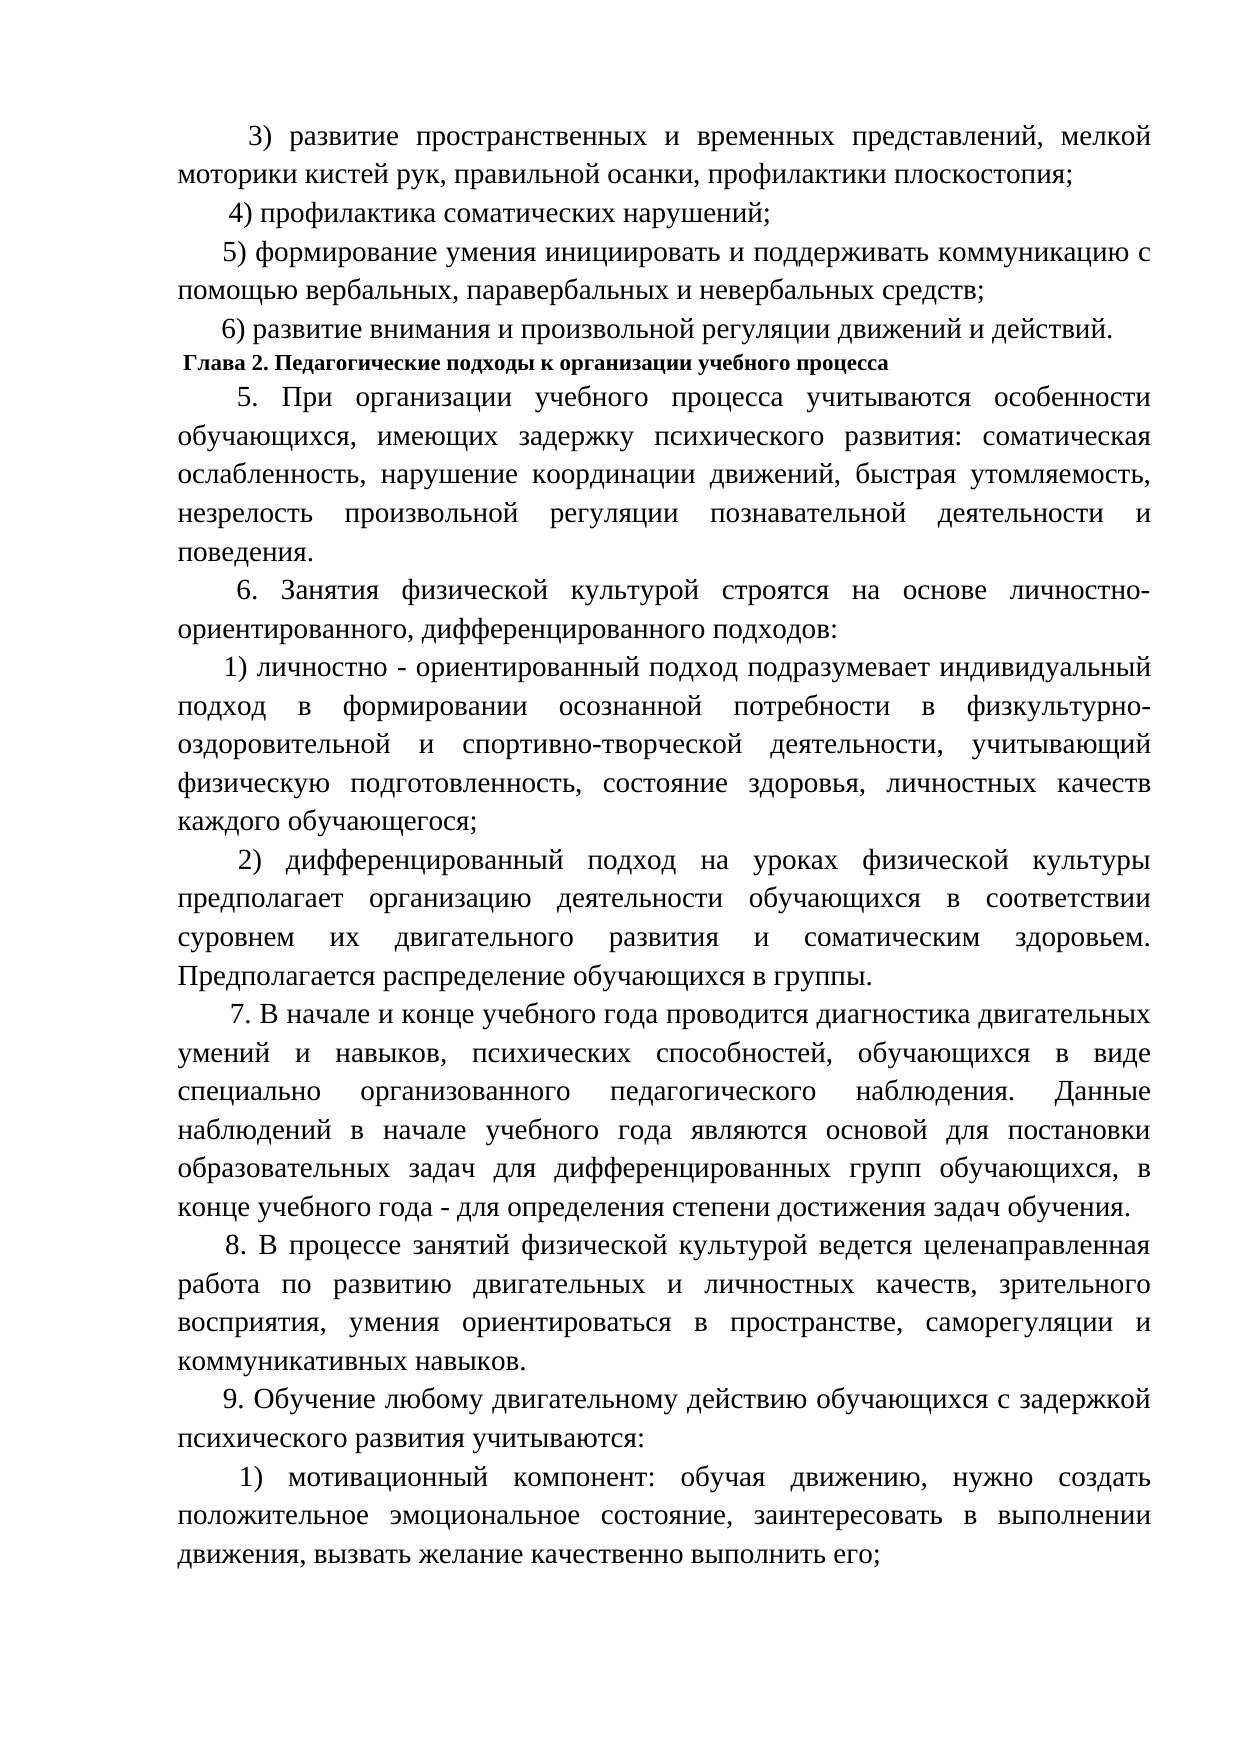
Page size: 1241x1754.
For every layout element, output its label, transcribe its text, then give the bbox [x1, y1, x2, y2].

text Глава 2. Педагогические подходы к организации учебного процесса [177, 349, 1152, 376]
text 5. При организации учебного процесса учитываются особенности обучающихся, имеющих задержку психического развития: соматическая ослабленность, нарушение координации движений, быстрая утомляемость, незрелость произвольной регуляции познавательной деятельности и поведения. [177, 379, 1152, 567]
text 7. В начале и конце учебного года проводится диагностика двигательных умений и навыков, психических способностей, обучающихся в виде специально организованного педагогического наблюдения. Данные наблюдений в начале учебного года являются основой для постановки образовательных задач для дифференцированных групп обучающихся, в конце учебного года - для определения степени достижения задач обучения. [177, 996, 1152, 1222]
text 1) личностно - ориентированный подход подразумевает индивидуальный подход в формировании осознанной потребности в физкультурно-оздоровительной и спортивно-творческой деятельности, учитывающий физическую подготовленность, состояние здоровья, личностных качеств каждого обучающегося; [177, 649, 1152, 837]
text 1) мотивационный компонент: обучая движению, нужно создать положительное эмоциональное состояние, заинтересовать в выполнении движения, вызвать желание качественно выполнить его; [177, 1459, 1152, 1569]
text 6. Занятия физической культурой строятся на основе личностно-ориентированного, дифференцированного подходов: [177, 572, 1152, 644]
text 4) профилактика соматических нарушений; [177, 195, 1152, 229]
text 3) развитие пространственных и временных представлений, мелкой моторики кистей рук, правильной осанки, профилактики плоскостопия; [177, 118, 1152, 190]
text 6) развитие внимания и произвольной регуляции движений и действий. [177, 311, 1152, 344]
text 5) формирование умения инициировать и поддерживать коммуникацию с помощью вербальных, паравербальных и невербальных средств; [177, 234, 1152, 306]
text 2) дифференцированный подход на уроках физической культуры предполагает организацию деятельности обучающихся в соответствии суровнем их двигательного развития и соматическим здоровьем. Предполагается распределение обучающихся в группы. [177, 842, 1152, 991]
text 9. Обучение любому двигательному действию обучающихся с задержкой психического развития учитываются: [177, 1382, 1152, 1454]
text 8. В процессе занятий физической культурой ведется целенаправленная работа по развитию двигательных и личностных качеств, зрительного восприятия, умения ориентироваться в пространстве, саморегуляции и коммуникативных навыков. [177, 1227, 1152, 1377]
